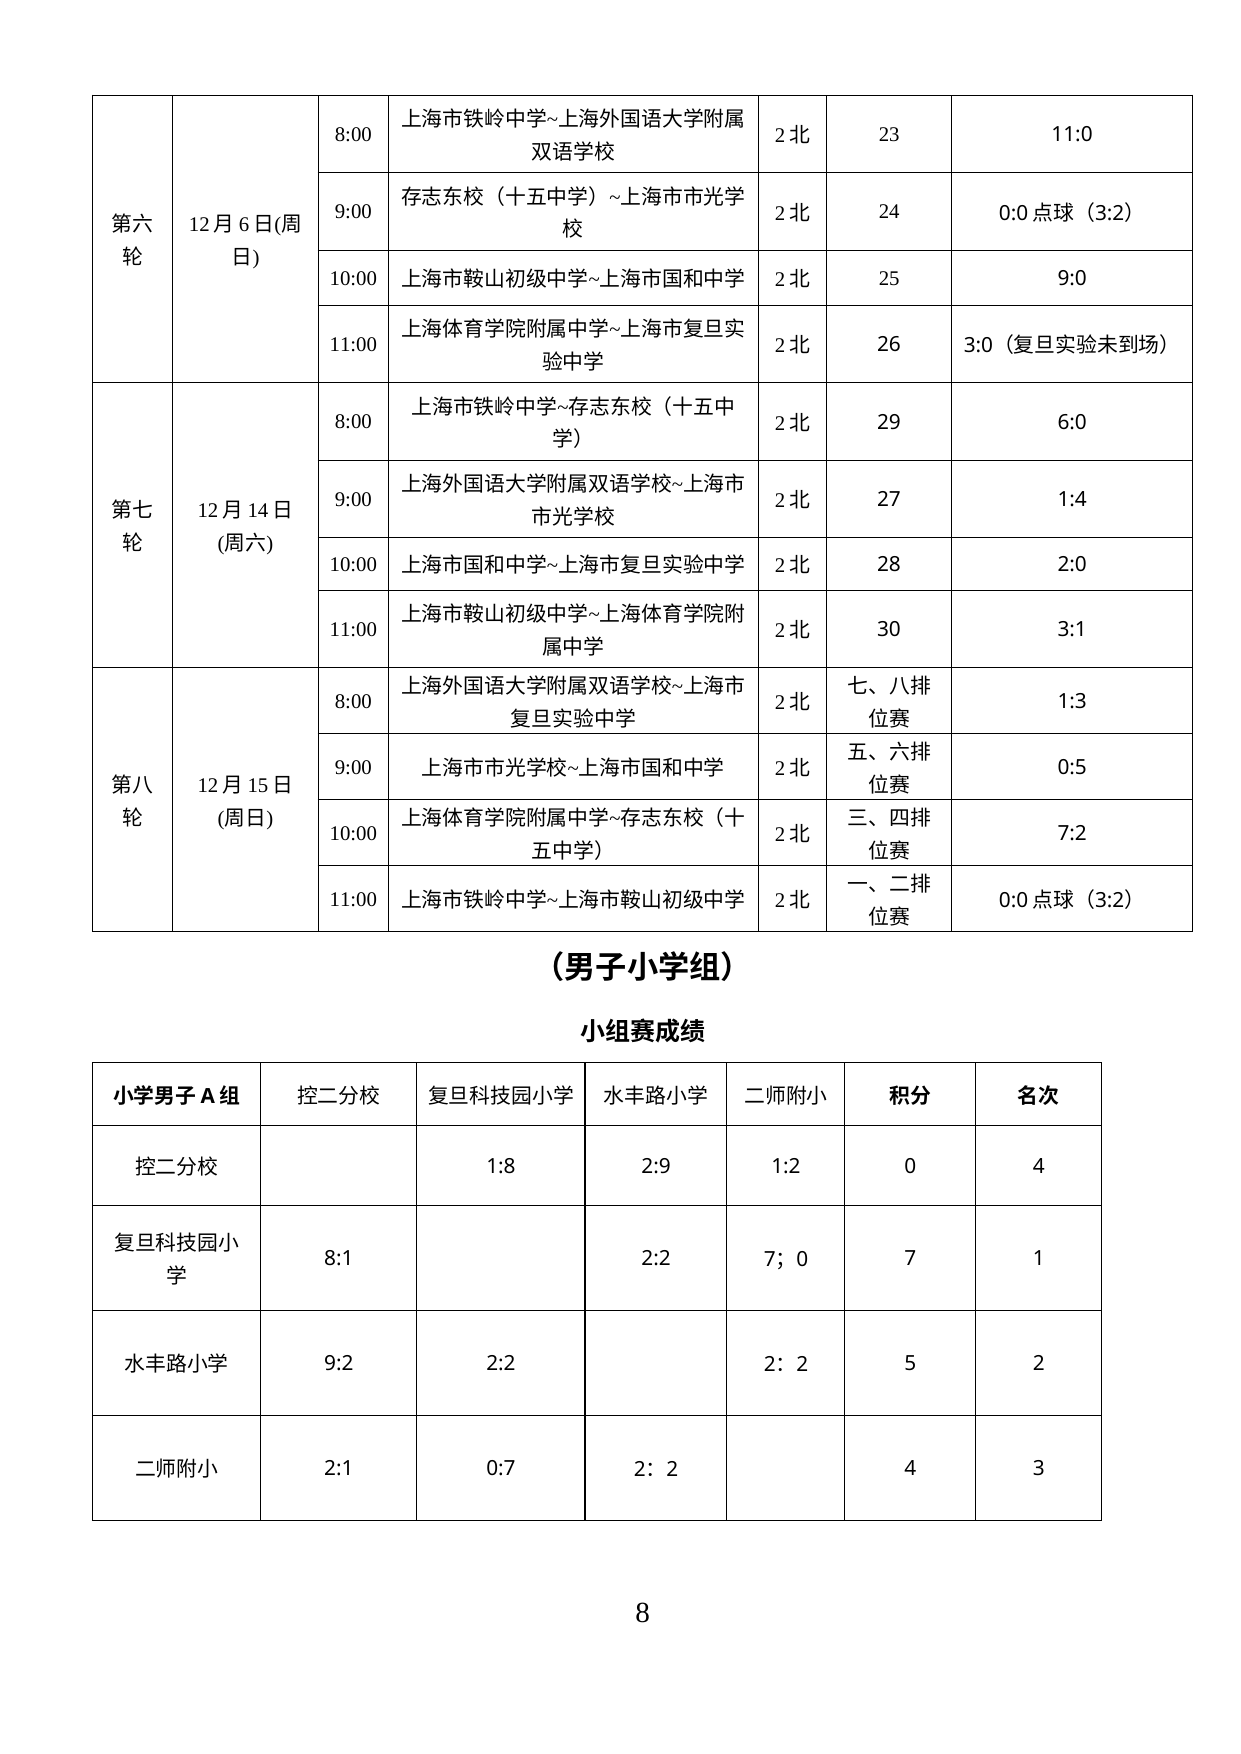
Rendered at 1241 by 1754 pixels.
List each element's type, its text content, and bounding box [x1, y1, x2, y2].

table_cell 2北 [759, 461, 826, 537]
table_cell 11:00 [319, 591, 388, 667]
table_cell 25 [827, 251, 951, 304]
table_cell 10:00 [319, 538, 388, 589]
table_cell 26 [827, 306, 951, 382]
table_cell 3:0（复旦实验未到场） [952, 306, 1192, 382]
table_cell [261, 1126, 416, 1205]
table_cell 上海市鞍山初级中学~上海市国和中学 [389, 251, 758, 304]
table_cell 2北 [759, 306, 826, 382]
table_cell 10:00 [319, 251, 388, 304]
table_cell 2北 [759, 591, 826, 667]
table_cell 上海市市光学校~上海市国和中学 [389, 734, 758, 799]
table_cell 2北 [759, 866, 826, 931]
table_cell 8:00 [319, 383, 388, 459]
text （男子小学组） [103, 932, 1181, 997]
table_cell 2:2 [417, 1311, 584, 1415]
table_cell 2:0 [952, 538, 1192, 589]
table_cell 0:5 [952, 734, 1192, 799]
table_cell 30 [827, 591, 951, 667]
table_cell 上海市国和中学~上海市复旦实验中学 [389, 538, 758, 589]
table_header 积分 [845, 1063, 975, 1125]
table_cell 2：2 [586, 1416, 726, 1520]
table_cell 10:00 [319, 800, 388, 865]
table_cell 9:0 [952, 251, 1192, 304]
table_cell 2北 [759, 96, 826, 172]
table_cell 0:0点球（3:2） [952, 173, 1192, 249]
table_cell 12月14日(周六) [173, 383, 318, 667]
table_header 小学男子A组 [93, 1063, 260, 1125]
table_cell 24 [827, 173, 951, 249]
table_cell 五、六排位赛 [827, 734, 951, 799]
table_cell 11:0 [952, 96, 1192, 172]
table_cell 2北 [759, 538, 826, 589]
table_cell 2:9 [586, 1126, 726, 1205]
table_cell 1:4 [952, 461, 1192, 537]
table_cell 上海外国语大学附属双语学校~上海市市光学校 [389, 461, 758, 537]
table_cell 第六轮 [93, 96, 172, 382]
table_cell 8:00 [319, 96, 388, 172]
table_cell 2北 [759, 383, 826, 459]
table_cell 七、八排位赛 [827, 668, 951, 733]
table_cell 上海市铁岭中学~存志东校（十五中学） [389, 383, 758, 459]
table_cell 控二分校 [93, 1126, 260, 1205]
table_cell 9:00 [319, 734, 388, 799]
table_cell 1:2 [727, 1126, 844, 1205]
text 小组赛成绩 [103, 997, 1181, 1062]
table_cell 5 [845, 1311, 975, 1415]
table_cell 第八轮 [93, 668, 172, 931]
table_cell 二师附小 [93, 1416, 260, 1520]
table_header 控二分校 [261, 1063, 416, 1125]
table_cell 存志东校（十五中学）~上海市市光学校 [389, 173, 758, 249]
table_cell 7；0 [727, 1206, 844, 1310]
table_cell 上海外国语大学附属双语学校~上海市复旦实验中学 [389, 668, 758, 733]
table_cell 4 [845, 1416, 975, 1520]
table_cell 上海体育学院附属中学~存志东校（十五中学） [389, 800, 758, 865]
table_cell 1:3 [952, 668, 1192, 733]
table_cell 7:2 [952, 800, 1192, 865]
table_cell 2北 [759, 173, 826, 249]
table_cell 复旦科技园小学 [93, 1206, 260, 1310]
table_cell 8:00 [319, 668, 388, 733]
table_cell 12月6日(周日) [173, 96, 318, 382]
table_cell 3:1 [952, 591, 1192, 667]
table_cell 9:2 [261, 1311, 416, 1415]
table_cell 29 [827, 383, 951, 459]
table_header 名次 [976, 1063, 1101, 1125]
table_cell 6:0 [952, 383, 1192, 459]
table_cell 3 [976, 1416, 1101, 1520]
table_header 复旦科技园小学 [417, 1063, 584, 1125]
table_cell 2北 [759, 734, 826, 799]
table_cell 27 [827, 461, 951, 537]
table_cell 2北 [759, 668, 826, 733]
table_cell 7 [845, 1206, 975, 1310]
table_cell 11:00 [319, 866, 388, 931]
table_cell 11:00 [319, 306, 388, 382]
table_cell 上海体育学院附属中学~上海市复旦实验中学 [389, 306, 758, 382]
table_cell 上海市铁岭中学~上海外国语大学附属双语学校 [389, 96, 758, 172]
table_cell 1 [976, 1206, 1101, 1310]
table_cell 上海市鞍山初级中学~上海体育学院附属中学 [389, 591, 758, 667]
table_cell 0 [845, 1126, 975, 1205]
table_cell 一、二排位赛 [827, 866, 951, 931]
table_cell 0:0点球（3:2） [952, 866, 1192, 931]
table_cell 上海市铁岭中学~上海市鞍山初级中学 [389, 866, 758, 931]
table_cell 8:1 [261, 1206, 416, 1310]
table_cell 28 [827, 538, 951, 589]
table_header 水丰路小学 [586, 1063, 726, 1125]
table_cell 23 [827, 96, 951, 172]
table_cell [417, 1206, 584, 1310]
table_cell 第七轮 [93, 383, 172, 667]
table_cell 2:2 [586, 1206, 726, 1310]
table_cell 2北 [759, 251, 826, 304]
table_cell 12月15日(周日) [173, 668, 318, 931]
table_header 二师附小 [727, 1063, 844, 1125]
table_cell 1:8 [417, 1126, 584, 1205]
table_cell 4 [976, 1126, 1101, 1205]
table_cell [586, 1311, 726, 1415]
table_cell 2：2 [727, 1311, 844, 1415]
table_cell [727, 1416, 844, 1520]
table_cell 0:7 [417, 1416, 584, 1520]
table_cell 三、四排位赛 [827, 800, 951, 865]
table_cell 2北 [759, 800, 826, 865]
table_cell 9:00 [319, 461, 388, 537]
table_cell 水丰路小学 [93, 1311, 260, 1415]
table_cell 2:1 [261, 1416, 416, 1520]
table_cell 9:00 [319, 173, 388, 249]
table_cell 2 [976, 1311, 1101, 1415]
